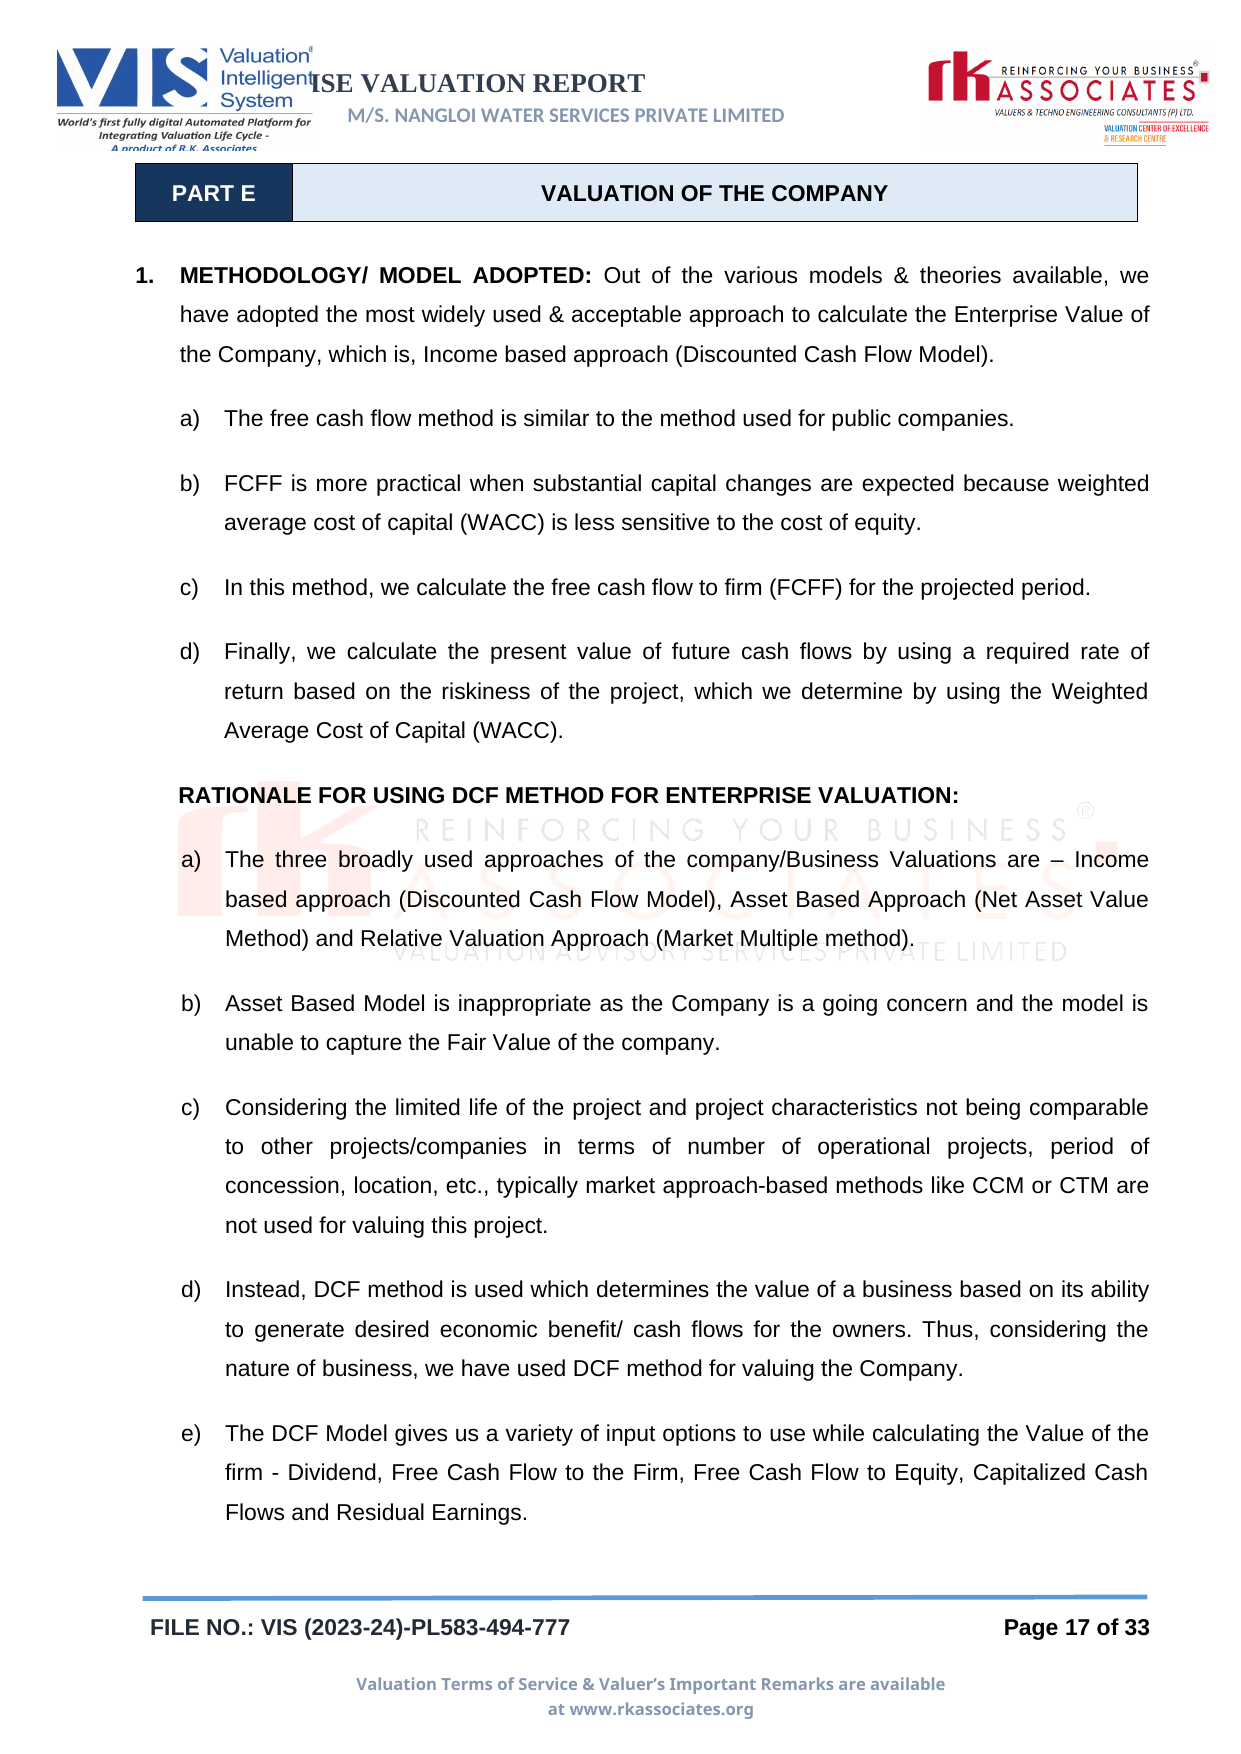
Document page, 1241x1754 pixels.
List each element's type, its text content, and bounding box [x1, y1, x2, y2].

table_header PART E [136, 164, 292, 221]
list Asset Based Model is inappropriate as the Company is a going concern and the model is unable to capture the Fair Value of the company. [181, 989, 1150, 1055]
list FCFF is more practical when substantial capital changes are expected because weighted average cost of capital (WACC) is less sensitive to the cost of equity. [179, 470, 1150, 536]
table_header VALUATION OF THE COMPANY [293, 164, 1137, 221]
text RATIONALE FOR USING DCF METHOD FOR ENTERPRISE VALUATION: [178, 782, 1150, 808]
list The three broadly used approaches of the company/Business Valuations are – Income based approach (Discounted Cash Flow Model), Asset Based Approach (Net Asset Value Method) and Relative Valuation Approach (Market Multiple method). [181, 846, 1150, 951]
list The DCF Model gives us a variety of input options to use while calculating the Value of the firm - Dividend, Free Cash Flow to the Firm, Free Cash Flow to Equity, Capitalized Cash Flows and Residual Earnings. [181, 1420, 1150, 1525]
picture [56, 46, 313, 150]
list In this method, we calculate the free cash flow to firm (FCFF) for the projected period. [179, 574, 1150, 600]
list Considering the limited life of the project and project characteristics not being comparable to other projects/companies in terms of number of operational projects, period of concession, location, etc., typically market approach-based methods like CCM or CTM are not used for valuing this project. [181, 1093, 1150, 1238]
list Finally, we calculate the present value of future cash flows by using a required rate of return based on the riskiness of the project, which we determine by using the Weighted Average Cost of Capital (WACC). [179, 638, 1150, 743]
picture [923, 43, 1212, 149]
list Instead, DCF method is used which determines the value of a business based on its ability to generate desired economic benefit/ cash flows for the owners. Thus, considering the nature of business, we have used DCF method for valuing the Company. [181, 1276, 1150, 1382]
list The free cash flow method is similar to the method used for public companies. [179, 405, 1150, 432]
list METHODOLOGY/ MODEL ADOPTED: Out of the various models & theories available, we have adopted the most widely used & acceptable approach to calculate the Enterprise Value of the Company, which is, Income based approach (Discounted Cash Flow Model). [135, 262, 1150, 367]
